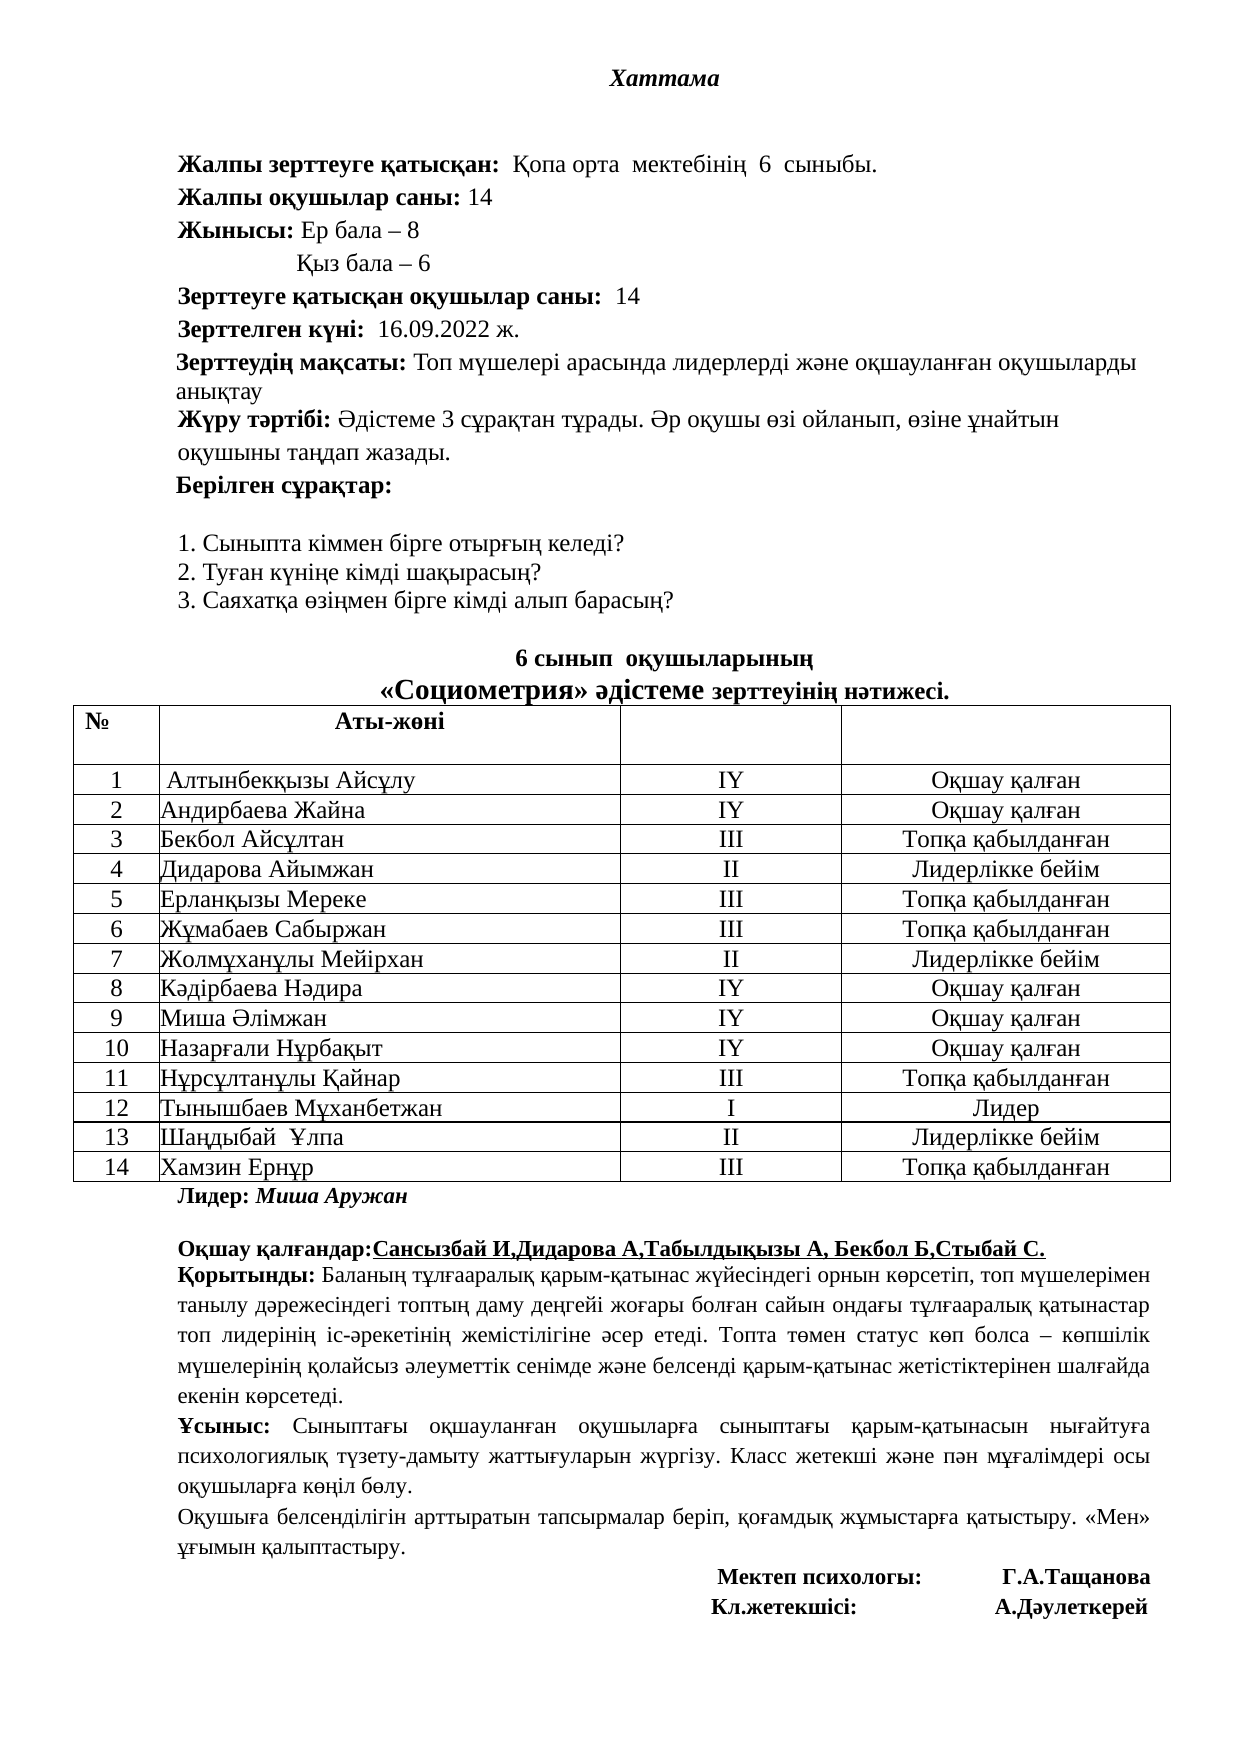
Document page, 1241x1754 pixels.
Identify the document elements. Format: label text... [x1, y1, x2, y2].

table_cell ІІІ [621, 884, 841, 913]
table_cell 14 [74, 1152, 159, 1181]
text 6 сынып оқушыларының [177, 643, 1152, 672]
table_header [842, 706, 1170, 764]
table_cell ІҮ [621, 795, 841, 823]
text Жүру тәртібі: Әдістеме 3 сұрақтан тұрады. Әр оқушы өзі ойланып, өзіне ұнайтын оқушыны таңдап жазады. [177, 404, 1152, 466]
table_cell ІІ [621, 944, 841, 972]
table_cell 6 [74, 914, 159, 943]
table_cell 7 [74, 944, 159, 972]
table_cell ІҮ [621, 1003, 841, 1032]
table_cell Оқшау қалған [842, 1033, 1170, 1062]
table_cell 8 [74, 974, 159, 1002]
table_cell 4 [74, 854, 159, 883]
table_cell Назарғали Нұрбақыт [160, 1033, 620, 1062]
table_cell Топқа қабылданған [842, 884, 1170, 913]
text 2. Туған күніңе кімді шақырасың? [177, 557, 1152, 586]
table_cell Топқа қабылданған [842, 1063, 1170, 1092]
table_cell Тынышбаев Мұханбетжан [160, 1093, 620, 1121]
table_cell Топқа қабылданған [842, 914, 1170, 943]
text Қорытынды: Баланың тұлғааралық қарым-қатынас жүйесіндегі орнын көрсетіп, топ мүшелерімен танылу дәрежесіндегі топтың даму деңгейі жоғары болған сайын ондағы тұлғааралық қатынастар топ лидерінің іс-әрекетінің жемістілігіне әсер етеді. Топта төмен статус көп болса – көпшілік мүшелерінің қолайсыз әлеуметтік сенімде және белсенді қарым-қатынас жетістіктерінен шалғайда екенін көрсетеді. [177, 1261, 1152, 1408]
table_cell Оқшау қалған [842, 974, 1170, 1002]
table_cell 13 [74, 1123, 159, 1151]
text Зерттеудің мақсаты: Топ мүшелері арасында лидерлерді және оқшауланған оқушыларды анықтау [176, 347, 1152, 404]
table_header Аты-жөні [160, 706, 620, 764]
table_cell ІІІ [621, 1063, 841, 1092]
table_cell Лидер [842, 1093, 1170, 1121]
table_cell Жұмабаев Сабыржан [160, 914, 620, 943]
table_cell Шаңдыбай Ұлпа [160, 1123, 620, 1151]
table_header [621, 706, 841, 764]
text Берілген сұрақтар: [176, 471, 1152, 499]
text Кл.жетекшісі: А.Дәулеткерей [177, 1593, 1152, 1620]
table_cell Ерланқызы Мереке [160, 884, 620, 913]
table_cell Андирбаева Жайна [160, 795, 620, 823]
table_cell Оқшау қалған [842, 795, 1170, 823]
table_cell Кәдірбаева Нәдира [160, 974, 620, 1002]
table_cell Топқа қабылданған [842, 1152, 1170, 1181]
table_cell Топқа қабылданған [842, 825, 1170, 853]
table_cell ІІ [621, 854, 841, 883]
table_cell ІІІ [621, 1152, 841, 1181]
text Зерттеуге қатысқан оқушылар саны: 14 [177, 281, 1152, 310]
table_cell 5 [74, 884, 159, 913]
table_cell ІІІ [621, 825, 841, 853]
text Зерттелген күні: 16.09.2022 ж. [177, 314, 1152, 343]
text Оқушыға белсенділігін арттыратын тапсырмалар беріп, қоғамдық жұмыстарға қатыстыру. «Мен» ұғымын қалыптастыру. [177, 1503, 1152, 1559]
table_cell Оқшау қалған [842, 765, 1170, 794]
table_cell Алтынбекқызы Айсұлу [160, 765, 620, 794]
table_cell Хамзин Ернұр [160, 1152, 620, 1181]
table_cell ІҮ [621, 1033, 841, 1062]
text Қыз бала – 6 [177, 248, 1152, 277]
table_cell ІҮ [621, 765, 841, 794]
table_cell ІІІ [621, 914, 841, 943]
text Ұсыныс: Сыныптағы оқшауланған оқушыларға сыныптағы қарым-қатынасын нығайтуға психологиялық түзету-дамыту жаттығуларын жүргізу. Класс жетекші және пән мұғалімдері осы оқушыларға көңіл бөлу. [177, 1412, 1152, 1499]
table_cell Лидерлікке бейім [842, 944, 1170, 972]
text Жалпы зерттеуге қатысқан: Қопа орта мектебінің 6 сыныбы. [177, 149, 1152, 178]
text «Социометрия» әдістеме зерттеуінің нәтижесі. [177, 672, 1152, 705]
text Жалпы оқушылар саны: 14 [177, 182, 1152, 211]
table_cell 1 [74, 765, 159, 794]
table_cell Дидарова Айымжан [160, 854, 620, 883]
table_cell Оқшау қалған [842, 1003, 1170, 1032]
table_cell І [621, 1093, 841, 1121]
table_cell Миша Әлімжан [160, 1003, 620, 1032]
text Хаттама [177, 63, 1152, 91]
table_cell 9 [74, 1003, 159, 1032]
table_cell ІІ [621, 1123, 841, 1151]
table_cell Лидерлікке бейім [842, 1123, 1170, 1151]
table_header № [74, 706, 159, 764]
table_cell Нұрсұлтанұлы Қайнар [160, 1063, 620, 1092]
text Лидер: Миша Аружан [177, 1182, 1152, 1208]
table_cell 11 [74, 1063, 159, 1092]
table_cell Лидерлікке бейім [842, 854, 1170, 883]
text Жынысы: Ер бала – 8 [177, 215, 1152, 244]
table_cell 2 [74, 795, 159, 823]
text Мектеп психологы: Г.А.Тащанова [177, 1563, 1152, 1589]
table_cell 12 [74, 1093, 159, 1121]
table_cell Бекбол Айсұлтан [160, 825, 620, 853]
text Оқшау қалғандар:Сансызбай И,Дидарова А,Табылдықызы А, Бекбол Б,Стыбай С. [177, 1235, 1152, 1261]
text 1. Сыныпта кіммен бірге отырғың келеді? [177, 528, 1152, 557]
table_cell 10 [74, 1033, 159, 1062]
table_cell 3 [74, 825, 159, 853]
text 3. Саяхатқа өзіңмен бірге кімді алып барасың? [177, 586, 1152, 614]
table_cell ІҮ [621, 974, 841, 1002]
table_cell Жолмұханұлы Мейірхан [160, 944, 620, 972]
